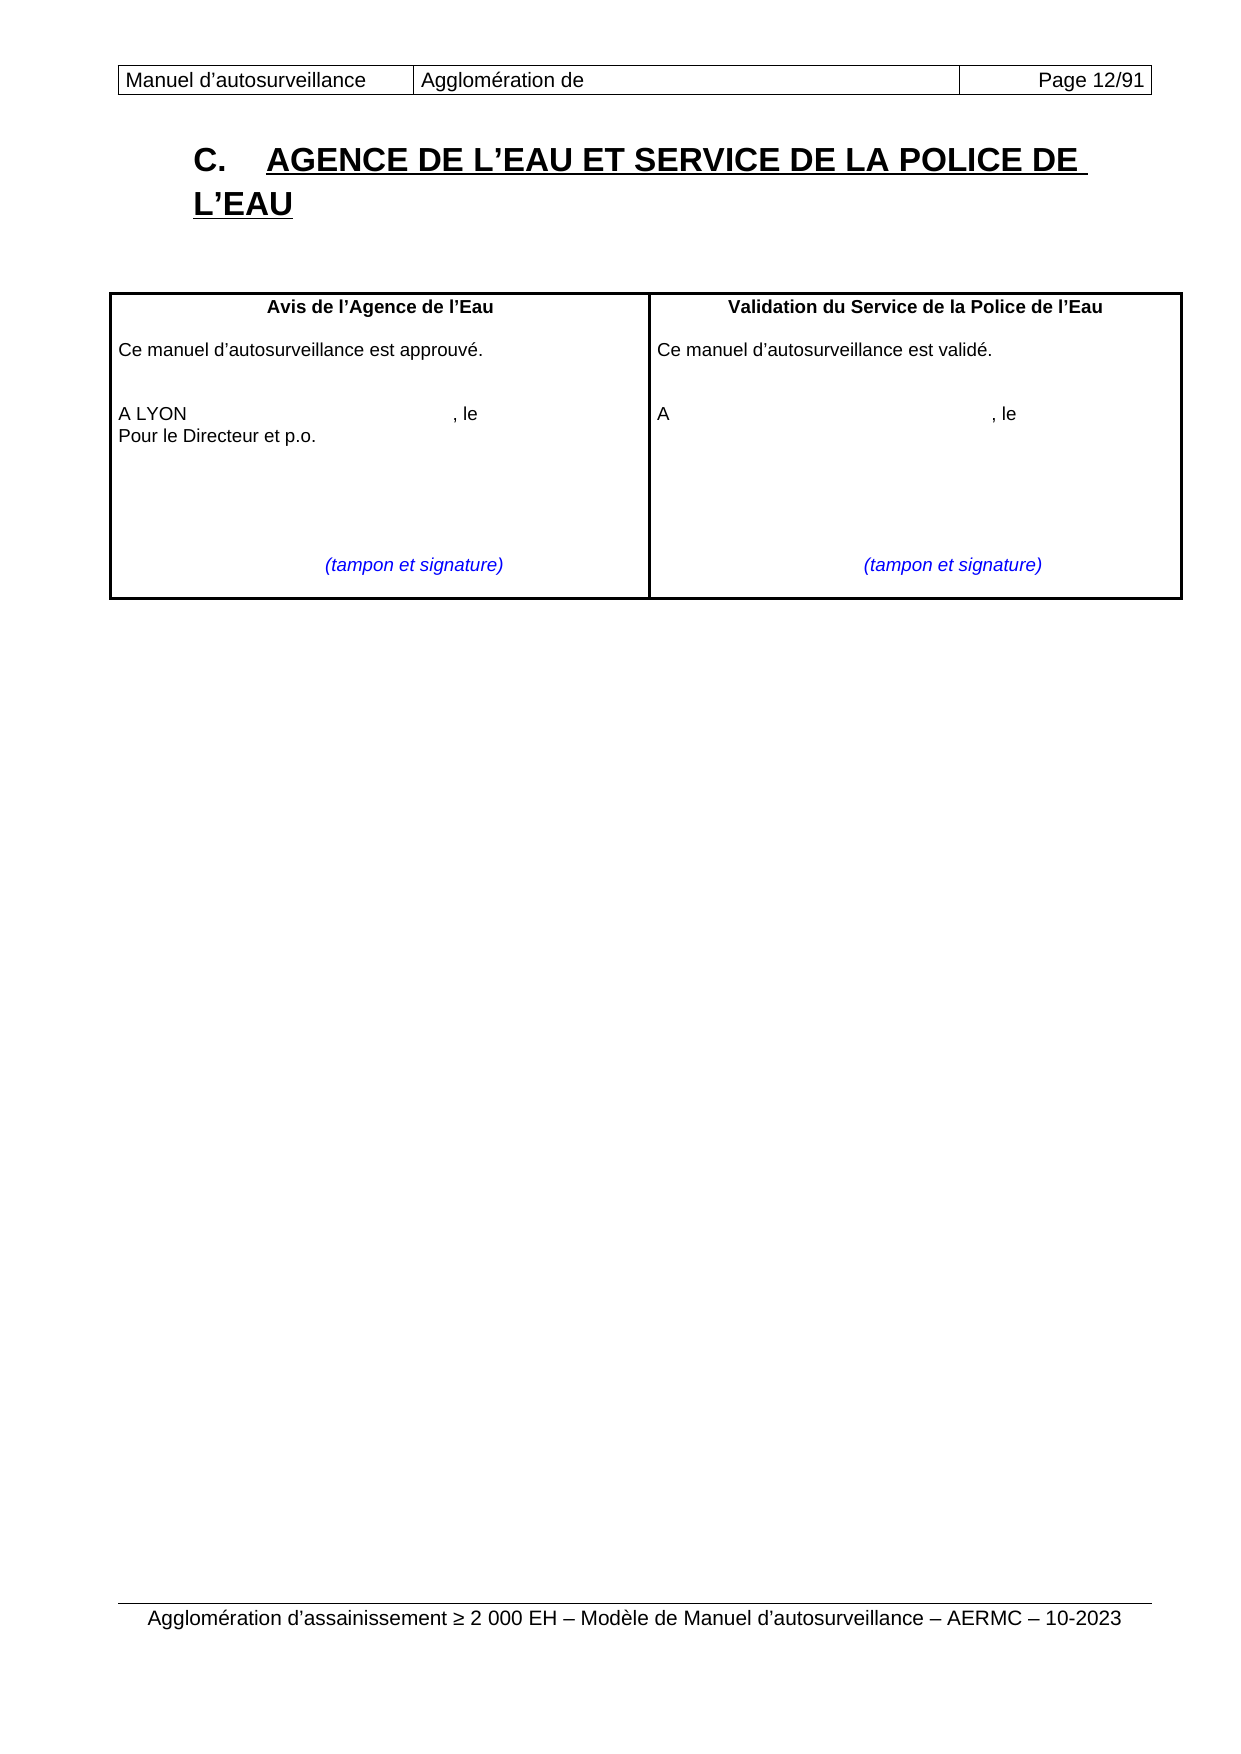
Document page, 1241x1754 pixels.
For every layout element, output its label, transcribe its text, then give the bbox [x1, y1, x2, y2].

table_header Avis de l’Agence de l’Eau [112, 295, 648, 317]
subtitle Agence de l’Eau et Service de la Police de l’Eau [193, 140, 1152, 223]
table_cell Ce manuel d’autosurveillance est validé. A , le (tampon et signature) [651, 317, 1180, 597]
table_cell Ce manuel d’autosurveillance est approuvé. A LYON , le Pour le Directeur et p.o. (tampon et signature) [112, 317, 648, 597]
table_header Validation du Service de la Police de l’Eau [651, 295, 1180, 317]
